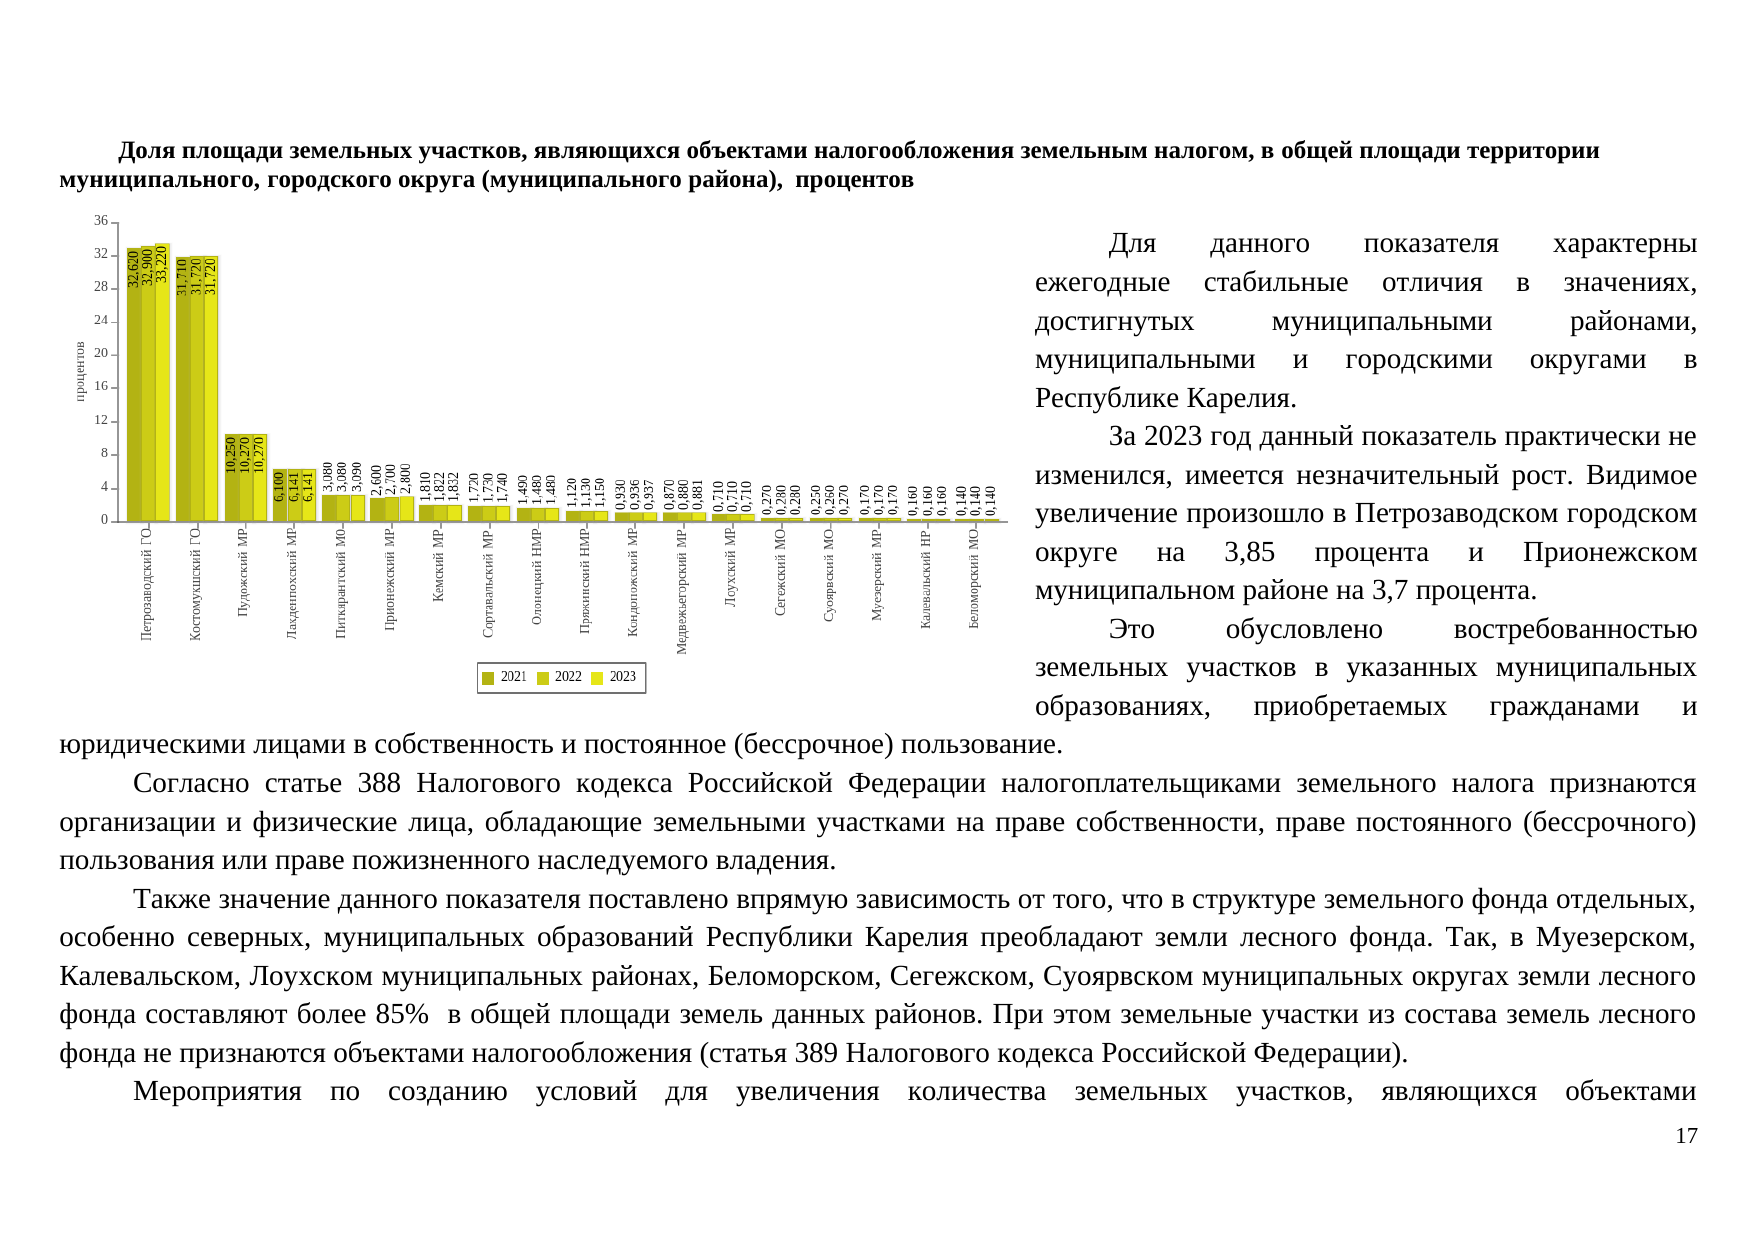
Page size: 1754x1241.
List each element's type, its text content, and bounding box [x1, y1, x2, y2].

text Для данного показателя характерны ежегодные стабильные отличия в значениях, достигнутых муниципальными районами, муниципальными и городскими округами в Республике Карелия. [1016, 226, 1698, 413]
text Также значение данного показателя поставлено впрямую зависимость от того, что в структуре земельного фонда отдельных, особенно северных, муниципальных образований Республики Карелия преобладают земли лесного фонда. Так, в Муезерском, Калевальском, Лоухском муниципальных районах, Беломорском, Сегежском, Суоярвском муниципальных округах земли лесного фонда составляют более 85% в общей площади земель данных районов. При этом земельные участки из состава земель лесного фонда не признаются объектами налогообложения (статья 389 Налогового кодекса Российской Федерации). [59, 881, 1698, 1068]
text Согласно статье 388 Налогового кодекса Российской Федерации налогоплательщиками земельного налога признаются организации и физические лица, обладающие земельными участками на праве собственности, праве постоянного (бессрочного) пользования или праве пожизненного наследуемого владения. [59, 765, 1698, 876]
text Доля площади земельных участков, являющихся объектами налогообложения земельным налогом, в общей площади территории муниципального, городского округа (муниципального района), процентов [59, 135, 1698, 193]
text Это обусловлено востребованностью земельных участков в указанных муниципальных образованиях, приобретаемых гражданами и юридическими лицами в собственность и постоянное (бессрочное) пользование. [59, 611, 1698, 760]
text За 2023 год данный показатель практически не изменился, имеется незначительный рост. Видимое увеличение произошло в Петрозаводском городском округе на 3,85 процента и Прионежском муниципальном районе на 3,7 процента. [1016, 418, 1698, 606]
picture [62, 212, 1016, 702]
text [59, 1073, 1698, 1107]
